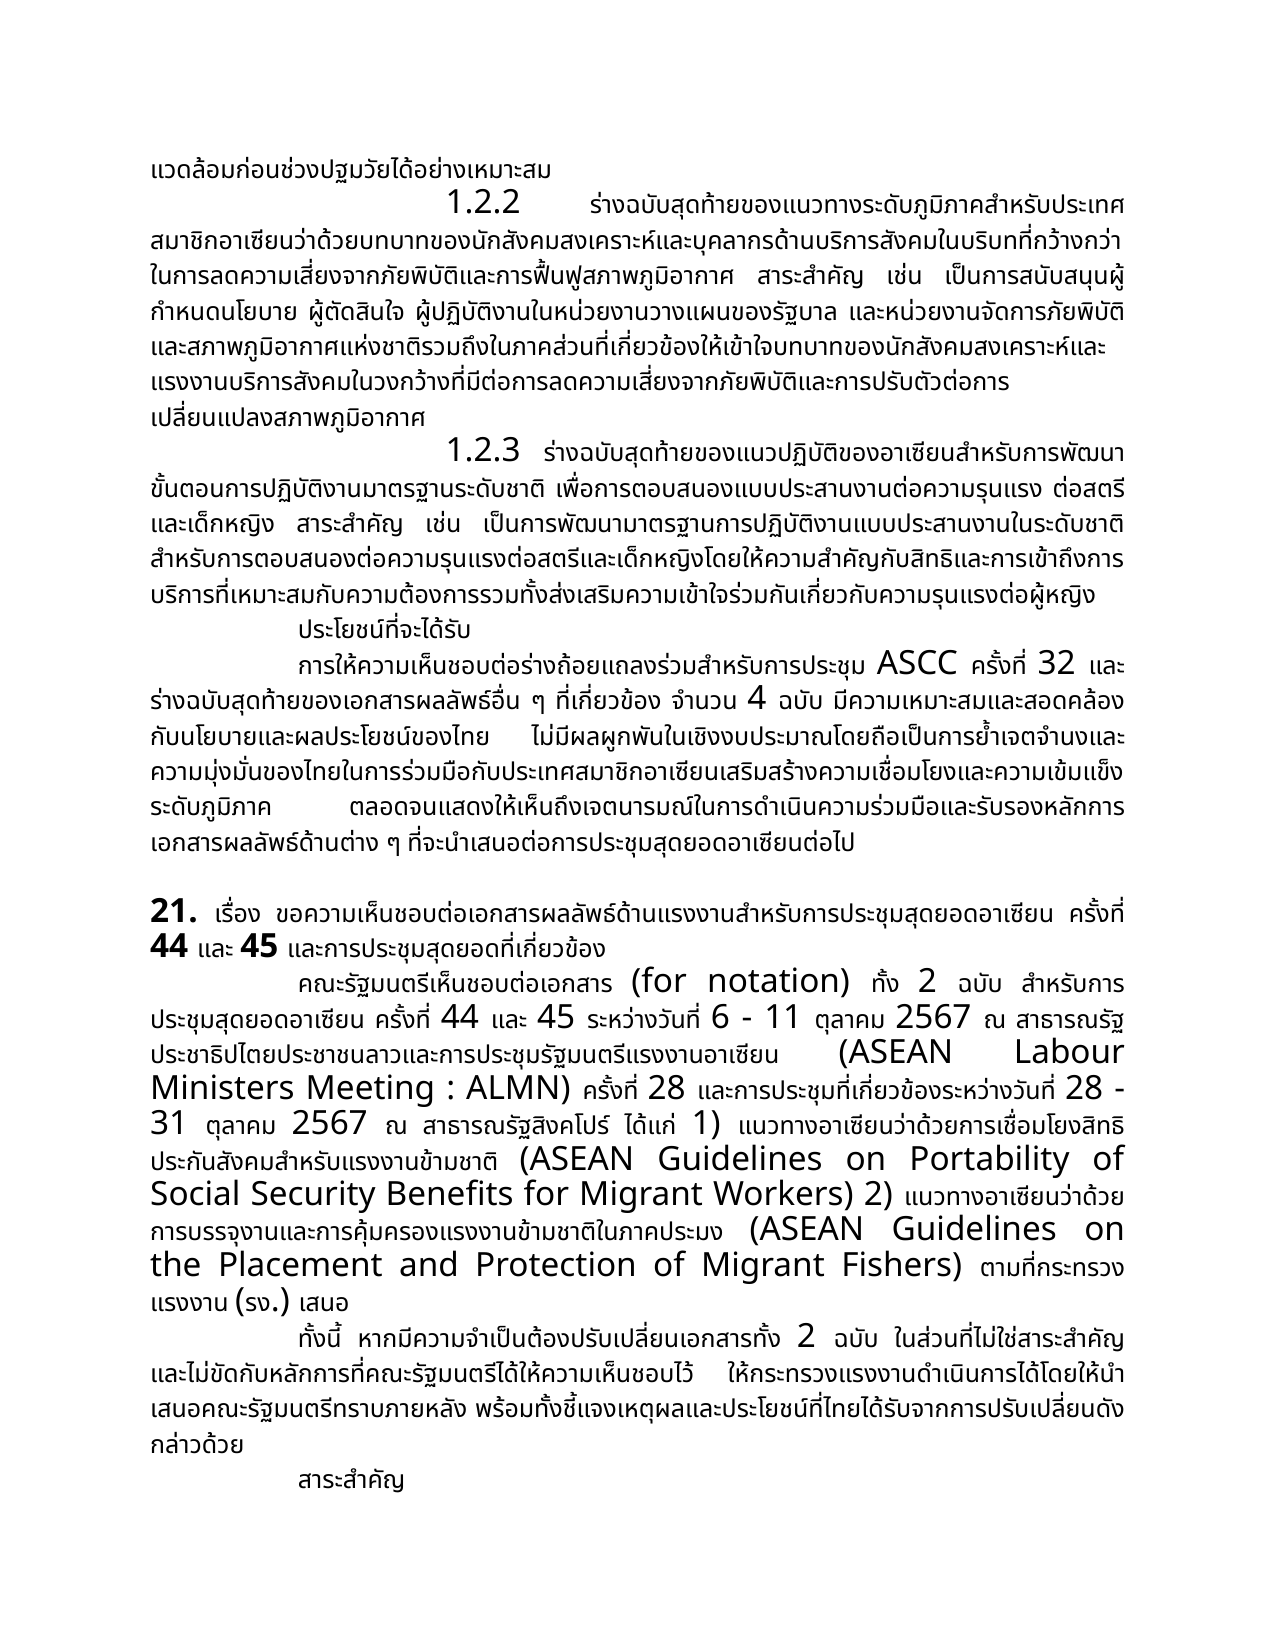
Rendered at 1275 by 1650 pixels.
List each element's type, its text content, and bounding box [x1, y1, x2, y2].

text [150, 150, 1125, 185]
text การให้ความเห็นชอบต่อร่างถ้อยแถลงร่วมสำหรับการประชุม ASCC ครั้งที่ 32 และร่างฉบับสุดท้ายของเอกสารผลลัพธ์อื่น ๆ ที่เกี่ยวข้อง จำนวน 4 ฉบับ มีความเหมาะสมและสอดคล้องกับนโยบายและผลประโยชน์ของไทย ไม่มีผลผูกพันในเชิงงบประมาณโดยถือเป็นการย้ำเจตจำนงและความมุ่งมั่นของไทยในการร่วมมือกับประเทศสมาชิกอาเซียนเสริมสร้างความเชื่อมโยงและความเข้มแข็งระดับภูมิภาค ตลอดจนแสดงให้เห็นถึงเจตนารมณ์ในการดำเนินความร่วมมือและรับรองหลักการเอกสารผลลัพธ์ด้านต่าง ๆ ที่จะนำเสนอต่อการประชุมสุดยอดอาเซียนต่อไป [150, 646, 1125, 858]
text 1.2.2 ร่างฉบับสุดท้ายของแนวทางระดับภูมิภาคสำหรับประเทศสมาชิกอาเซียนว่าด้วยบทบาทของนักสังคมสงเคราะห์และบุคลากรด้านบริการสังคมในบริบทที่กว้างกว่าในการลดความเสี่ยงจากภัยพิบัติและการฟื้นฟูสภาพภูมิอากาศ สาระสำคัญ เช่น เป็นการสนับสนุนผู้กำหนดนโยบาย ผู้ตัดสินใจ ผู้ปฏิบัติงานในหน่วยงานวางแผนของรัฐบาล และหน่วยงานจัดการภัยพิบัติและสภาพภูมิอากาศแห่งชาติรวมถึงในภาคส่วนที่เกี่ยวข้องให้เข้าใจบทบาทของนักสังคมสงเคราะห์และแรงงานบริการสังคมในวงกว้างที่มีต่อการลดความเสี่ยงจากภัยพิบัติและการปรับตัวต่อการเปลี่ยนแปลงสภาพภูมิอากาศ [150, 185, 1125, 433]
text 1.2.3 ร่างฉบับสุดท้ายของแนวปฏิบัติของอาเซียนสำหรับการพัฒนาขั้นตอนการปฏิบัติงานมาตรฐานระดับชาติ เพื่อการตอบสนองแบบประสานงานต่อความรุนแรง ต่อสตรีและเด็กหญิง สาระสำคัญ เช่น เป็นการพัฒนามาตรฐานการปฏิบัติงานแบบประสานงานในระดับชาติสำหรับการตอบสนองต่อความรุนแรงต่อสตรีและเด็กหญิงโดยให้ความสำคัญกับสิทธิและการเข้าถึงการบริการที่เหมาะสมกับความต้องการรวมทั้งส่งเสริมความเข้าใจร่วมกันเกี่ยวกับความรุนแรงต่อผู้หญิง [150, 433, 1125, 610]
text 21. เรื่อง ขอความเห็นชอบต่อเอกสารผลลัพธ์ด้านแรงงานสำหรับการประชุมสุดยอดอาเซียน ครั้งที่ 44 และ45 และการประชุมสุดยอดที่เกี่ยวข้อง [150, 894, 1125, 964]
text คณะรัฐมนตรีเห็นชอบต่อเอกสาร (for notation) ทั้ง 2 ฉบับ สำหรับการประชุมสุดยอดอาเซียน ครั้งที่ 44 และ 45 ระหว่างวันที่ 6 - 11 ตุลาคม 2567 ณ สาธารณรัฐประชาธิปไตยประชาชนลาวและการประชุมรัฐมนตรีแรงงานอาเซียน (ASEAN Labour Ministers Meeting : ALMN) ครั้งที่ 28 และการประชุมที่เกี่ยวข้องระหว่างวันที่ 28 -31 ตุลาคม 2567 ณ สาธารณรัฐสิงคโปร์ ได้แก่ 1) แนวทางอาเซียนว่าด้วยการเชื่อมโยงสิทธิประกันสังคมสำหรับแรงงานข้ามชาติ (ASEAN Guidelines on Portability of Social Security Benefits for Migrant Workers) 2) แนวทางอาเซียนว่าด้วยการบรรจุงานและการคุ้มครองแรงงานข้ามชาติในภาคประมง (ASEAN Guidelines on the Placement and Protection of Migrant Fishers) ตามที่กระทรวงแรงงาน (รง.) เสนอ [150, 964, 1125, 1319]
text สาระสำคัญ [150, 1460, 1125, 1496]
text ประโยชน์ที่จะได้รับ [150, 610, 1125, 646]
text ทั้งนี้ หากมีความจำเป็นต้องปรับเปลี่ยนเอกสารทั้ง 2 ฉบับ ในส่วนที่ไม่ใช่สาระสำคัญและไม่ขัดกับหลักการที่คณะรัฐมนตรีได้ให้ความเห็นชอบไว้ ให้กระทรวงแรงงานดำเนินการได้โดยให้นำเสนอคณะรัฐมนตรีทราบภายหลัง พร้อมทั้งชี้แจงเหตุผลและประโยชน์ที่ไทยได้รับจากการปรับเปลี่ยนดังกล่าวด้วย [150, 1319, 1125, 1460]
